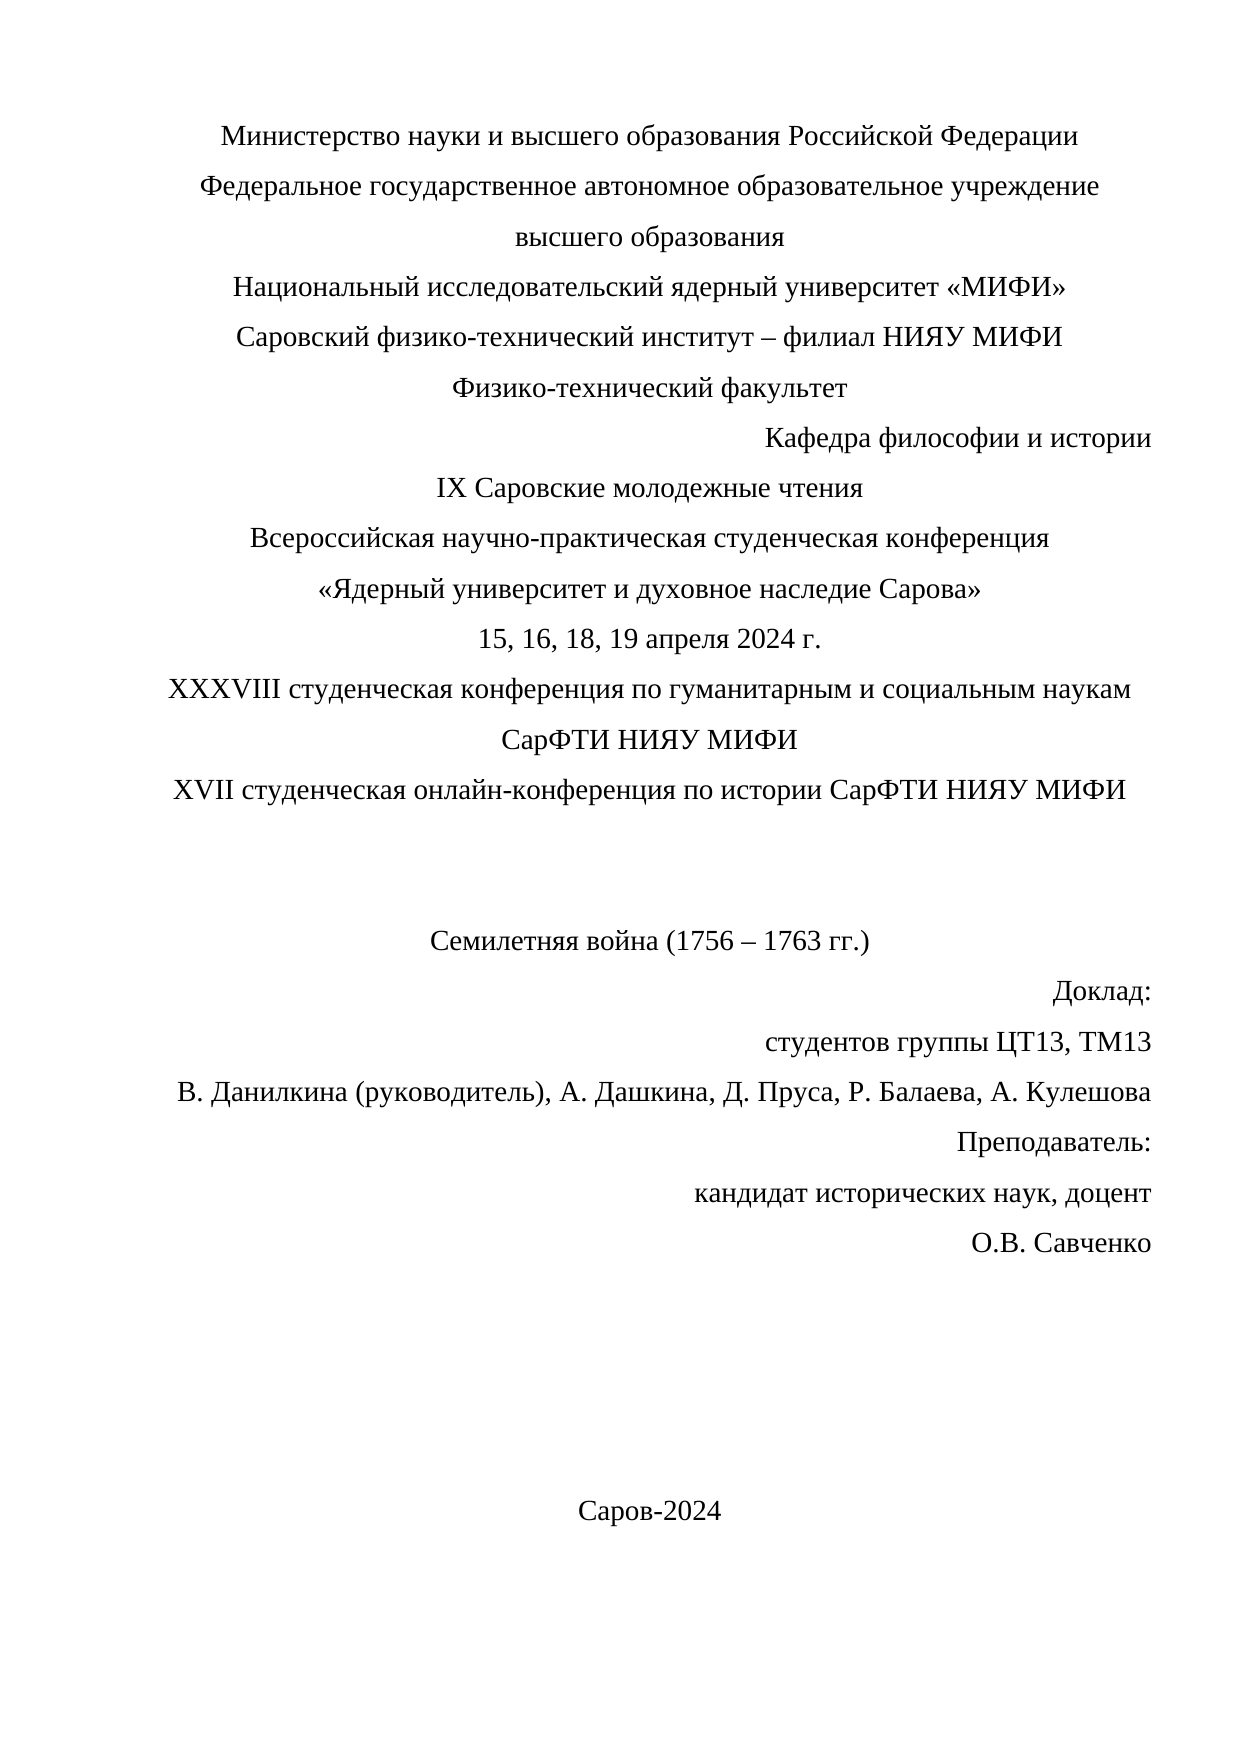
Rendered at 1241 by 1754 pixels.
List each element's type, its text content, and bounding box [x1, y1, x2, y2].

text Саров-2024 [148, 1493, 1152, 1527]
text Национальный исследовательский ядерный университет «МИФИ» [148, 269, 1152, 303]
text Физико-технический факультет [148, 370, 1152, 403]
text «Ядерный университет и духовное наследие Сарова» [148, 571, 1152, 604]
text 15, 16, 18, 19 апреля 2024 г. [148, 621, 1152, 655]
text Семилетняя война (1756 – 1763 гг.) [148, 923, 1152, 957]
text Саровский физико-технический институт – филиал НИЯУ МИФИ [148, 319, 1152, 353]
text Федеральное государственное автономное образовательное учреждение [148, 168, 1152, 202]
text В. Данилкина (руководитель), А. Дашкина, Д. Пруса, Р. Балаева, А. Кулешова [148, 1074, 1152, 1108]
text Министерство науки и высшего образования Российской Федерации [148, 118, 1152, 152]
text О.В. Савченко [148, 1225, 1152, 1258]
text Преподаватель: [148, 1124, 1152, 1158]
text студентов группы ЦТ13, ТМ13 [148, 1024, 1152, 1057]
text кандидат исторических наук, доцент [148, 1175, 1152, 1208]
text XVII студенческая онлайн-конференция по истории СарФТИ НИЯУ МИФИ [148, 772, 1152, 806]
text Доклад: [148, 973, 1152, 1007]
text Кафедра философии и истории [148, 420, 1152, 453]
text высшего образования [148, 219, 1152, 252]
text Всероссийская научно-практическая студенческая конференция [148, 521, 1152, 554]
text IX Саровские молодежные чтения [148, 470, 1152, 504]
text XХХVIII студенческая конференция по гуманитарным и социальным наукам СарФТИ НИЯУ МИФИ [148, 672, 1152, 755]
